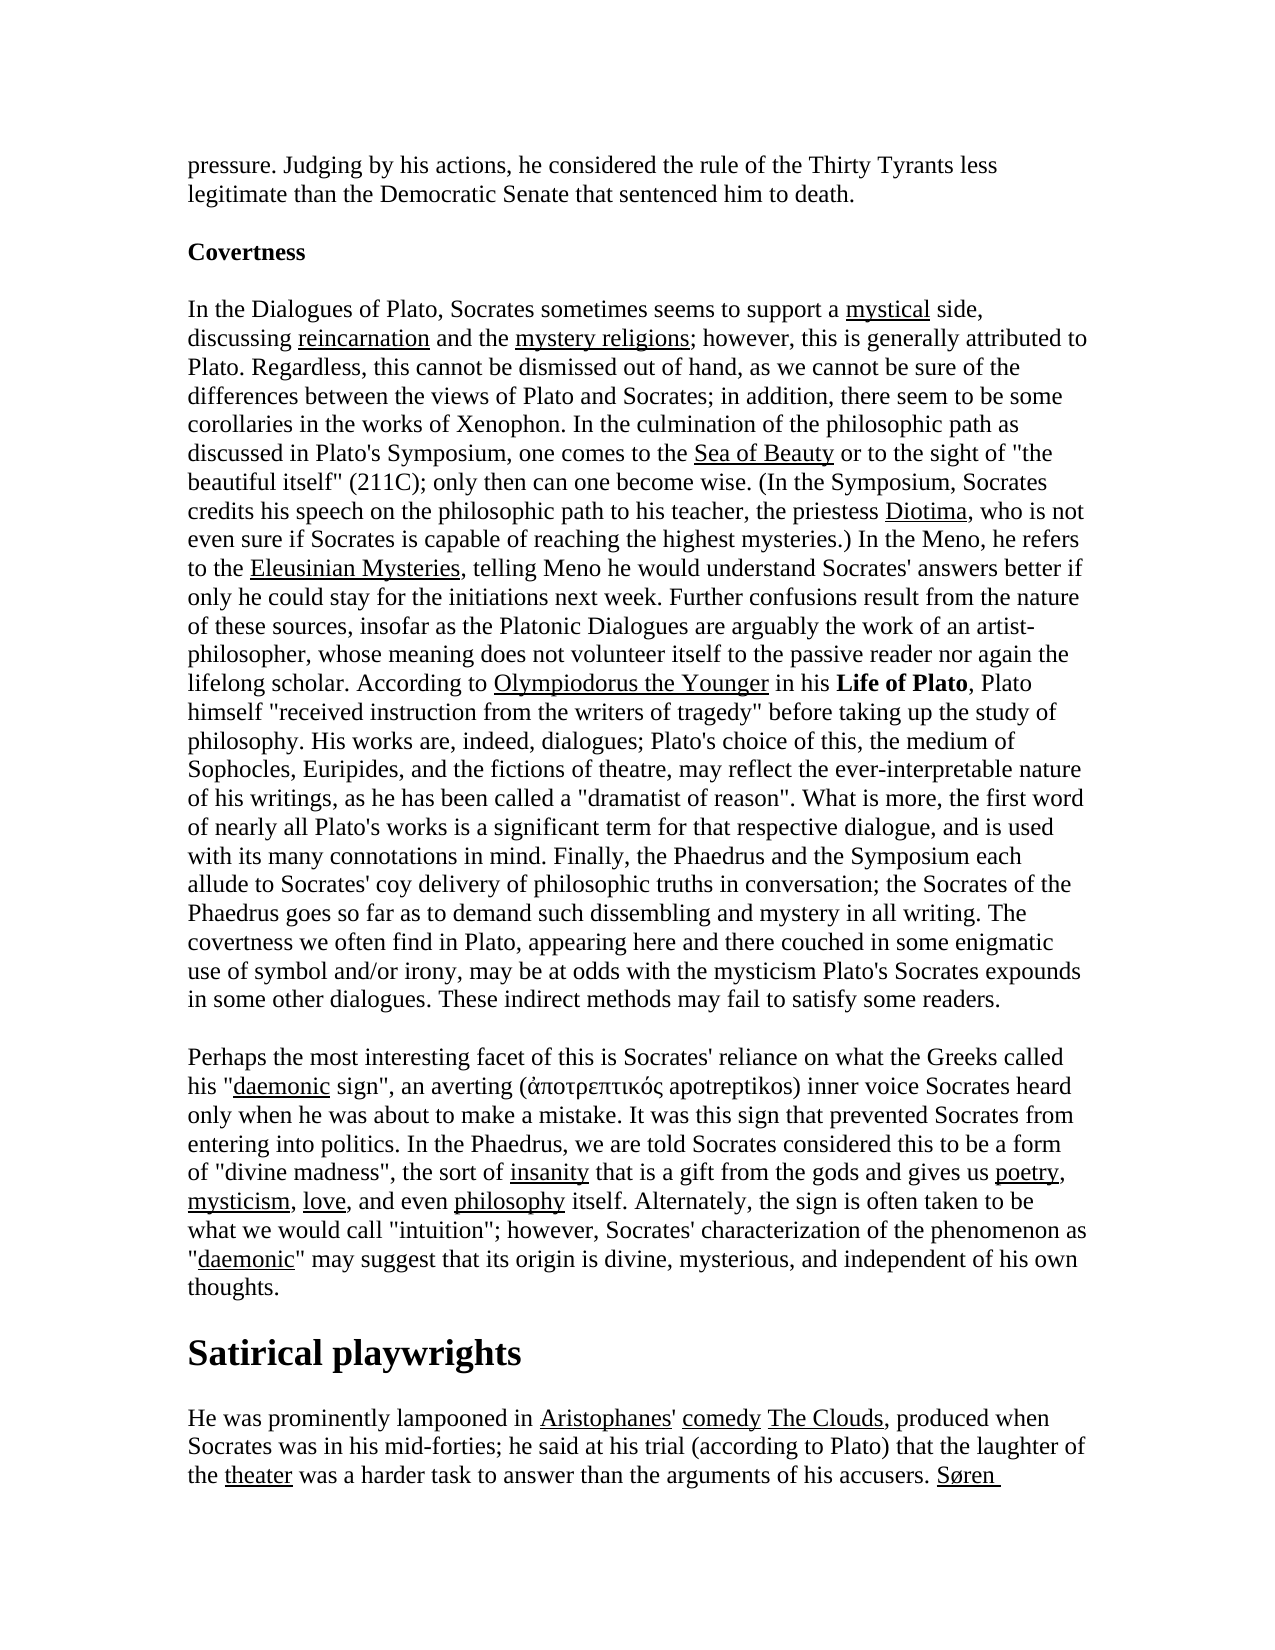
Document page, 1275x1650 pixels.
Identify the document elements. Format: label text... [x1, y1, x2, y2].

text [187, 1403, 1087, 1489]
text In the Dialogues of Plato, Socrates sometimes seems to support a mystical side, discussing reincarnation and the mystery religions; however, this is generally attributed to Plato. Regardless, this cannot be dismissed out of hand, as we cannot be sure of the differences between the views of Plato and Socrates; in addition, there seem to be some corollaries in the works of Xenophon. In the culmination of the philosophic path as discussed in Plato's Symposium, one comes to the Sea of Beauty or to the sight of "the beautiful itself" (211C); only then can one become wise. (In the Symposium, Socrates credits his speech on the philosophic path to his teacher, the priestess Diotima, who is not even sure if Socrates is capable of reaching the highest mysteries.) In the Meno, he refers to the Eleusinian Mysteries, telling Meno he would understand Socrates' answers better if only he could stay for the initiations next week. Further confusions result from the nature of these sources, insofar as the Platonic Dialogues are arguably the work of an artist-philosopher, whose meaning does not volunteer itself to the passive reader nor again the lifelong scholar. According to Olympiodorus the Younger in his Life of Plato, Plato himself "received instruction from the writers of tragedy" before taking up the study of philosophy. His works are, indeed, dialogues; Plato's choice of this, the medium of Sophocles, Euripides, and the fictions of theatre, may reflect the ever-interpretable nature of his writings, as he has been called a "dramatist of reason". What is more, the first word of nearly all Plato's works is a significant term for that respective dialogue, and is used with its many connotations in mind. Finally, the Phaedrus and the Symposium each allude to Socrates' coy delivery of philosophic truths in conversation; the Socrates of the Phaedrus goes so far as to demand such dissembling and mystery in all writing. The covertness we often find in Plato, appearing here and there couched in some enigmatic use of symbol and/or irony, may be at odds with the mysticism Plato's Socrates expounds in some other dialogues. These indirect methods may fail to satisfy some readers. [187, 294, 1087, 1013]
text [187, 150, 1087, 207]
text Perhaps the most interesting facet of this is Socrates' reliance on what the Greeks called his "daemonic sign", an averting (ἀποτρεπτικός apotreptikos) inner voice Socrates heard only when he was about to make a mistake. It was this sign that prevented Socrates from entering into politics. In the Phaedrus, we are told Socrates considered this to be a form of "divine madness", the sort of insanity that is a gift from the gods and gives us poetry, mysticism, love, and even philosophy itself. Alternately, the sign is often taken to be what we would call "intuition"; however, Socrates' characterization of the phenomenon as "daemonic" may suggest that its origin is divine, mysterious, and independent of his own thoughts. [187, 1042, 1087, 1301]
text Covertness [187, 237, 1087, 265]
text Satirical playwrights [187, 1330, 1087, 1373]
